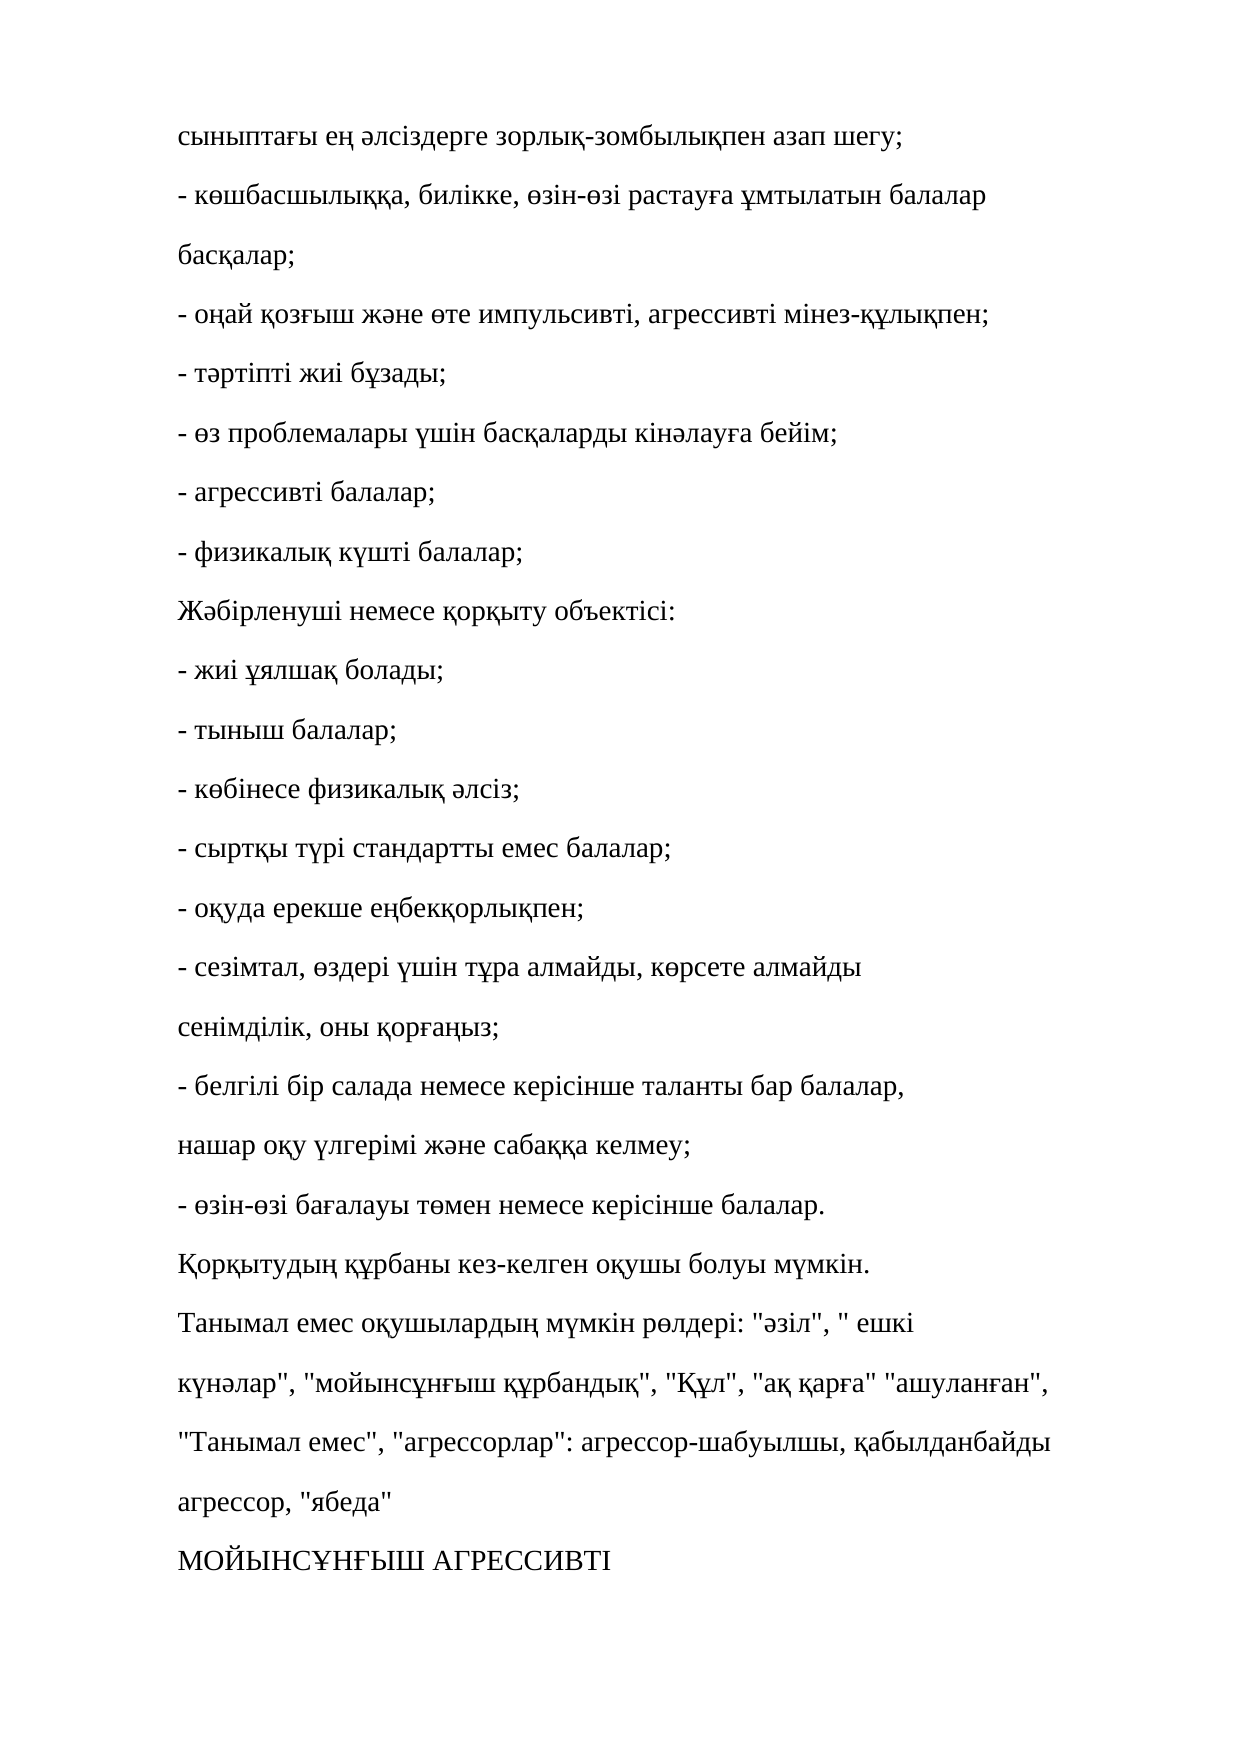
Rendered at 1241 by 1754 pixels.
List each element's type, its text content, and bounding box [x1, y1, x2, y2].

text - көшбасшылыққа, билікке, өзін-өзі растауға ұмтылатын балалар [177, 177, 1152, 211]
text сенімділік, оны қорғаңыз; [177, 1009, 1152, 1042]
text басқалар; [177, 237, 1152, 270]
text - физикалық күшті балалар; [177, 534, 1152, 567]
text - оқуда ерекше еңбекқорлықпен; [177, 890, 1152, 923]
text күнәлар", "мойынсұнғыш құрбандық", "Құл", "ақ қарға" "ашуланған", [177, 1365, 1152, 1398]
text "Танымал емес", "агрессорлар": агрессор-шабуылшы, қабылданбайды [177, 1424, 1152, 1458]
text - өз проблемалары үшін басқаларды кінәлауға бейім; [177, 415, 1152, 448]
text - агрессивті балалар; [177, 474, 1152, 508]
text сыныптағы ең әлсіздерге зорлық-зомбылықпен азап шегу; [177, 118, 1152, 152]
text Қорқытудың құрбаны кез-келген оқушы болуы мүмкін. [177, 1246, 1152, 1280]
text Жәбірленуші немесе қорқыту объектісі: [177, 593, 1152, 627]
text - өзін-өзі бағалауы төмен немесе керісінше балалар. [177, 1187, 1152, 1220]
text - оңай қозғыш және өте импульсивті, агрессивті мінез-құлықпен; [177, 296, 1152, 330]
text - белгілі бір салада немесе керісінше таланты бар балалар, [177, 1068, 1152, 1102]
text - жиі ұялшақ болады; [177, 652, 1152, 686]
text - сыртқы түрі стандартты емес балалар; [177, 831, 1152, 864]
text агрессор, "ябеда" [177, 1484, 1152, 1517]
text нашар оқу үлгерімі және сабаққа келмеу; [177, 1127, 1152, 1161]
text - көбінесе физикалық әлсіз; [177, 771, 1152, 805]
text - тыныш балалар; [177, 712, 1152, 745]
text - сезімтал, өздері үшін тұра алмайды, көрсете алмайды [177, 949, 1152, 983]
text - тәртіпті жиі бұзады; [177, 356, 1152, 389]
text МОЙЫНСҰНҒЫШ АГРЕССИВТІ [177, 1543, 1152, 1577]
text Танымал емес оқушылардың мүмкін рөлдері: "әзіл", " ешкі [177, 1306, 1152, 1339]
